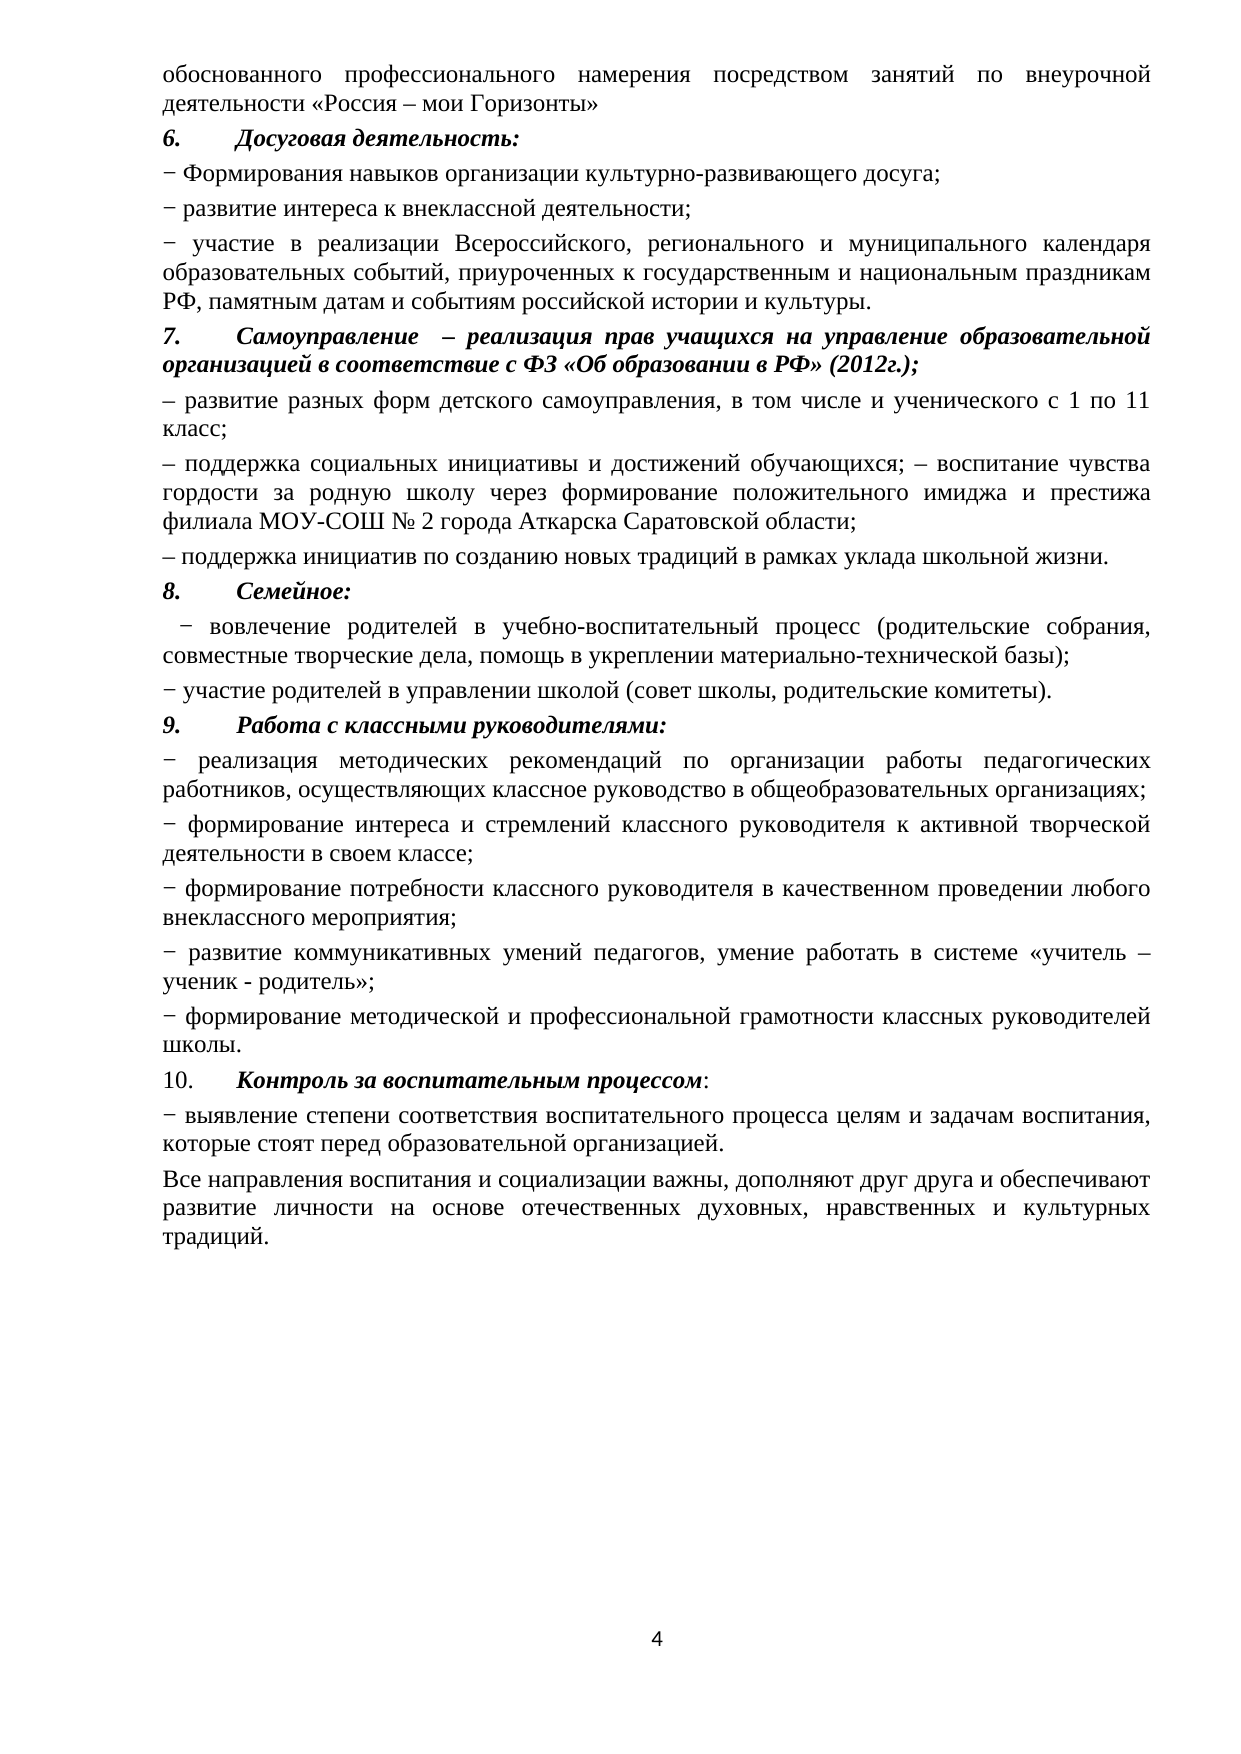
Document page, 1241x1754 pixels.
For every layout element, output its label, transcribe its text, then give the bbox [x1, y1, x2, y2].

list Досуговая деятельность: [162, 123, 1152, 152]
text Все направления воспитания и социализации важны, дополняют друг друга и обеспечивают развитие личности на основе отечественных духовных, нравственных и культурных традиций. [162, 1164, 1152, 1250]
text − участие родителей в управлении школой (совет школы, родительские комитеты). [162, 675, 1152, 704]
text − реализация методических рекомендаций по организации работы педагогических работников, осуществляющих классное руководство в общеобразовательных организациях; [162, 745, 1152, 803]
list Контроль за воспитательным процессом: [162, 1065, 1152, 1093]
text – поддержка инициатив по созданию новых традиций в рамках уклада школьной жизни. [162, 541, 1152, 570]
text − Формирования навыков организации культурно-развивающего досуга; [162, 158, 1152, 187]
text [162, 59, 1152, 117]
text − участие в реализации Всероссийского, регионального и муниципального календаря образовательных событий, приуроченных к государственным и национальным праздникам РФ, памятным датам и событиям российской истории и культуры. [162, 228, 1152, 314]
list Самоуправление – реализация прав учащихся на управление образовательной организацией в соответствие с ФЗ «Об образовании в РФ» (2012г.); [162, 321, 1152, 378]
text − развитие интереса к внеклассной деятельности; [162, 193, 1152, 222]
text − формирование методической и профессиональной грамотности классных руководителей школы. [162, 1001, 1152, 1058]
text − развитие коммуникативных умений педагогов, умение работать в системе «учитель – ученик - родитель»; [162, 937, 1152, 994]
text – поддержка социальных инициативы и достижений обучающихся; – воспитание чувства гордости за родную школу через формирование положительного имиджа и престижа филиала МОУ-СОШ № 2 города Аткарска Саратовской области; [162, 448, 1152, 535]
list Семейное: [162, 576, 1152, 605]
text − вовлечение родителей в учебно-воспитательный процесс (родительские собрания, совместные творческие дела, помощь в укреплении материально-технической базы); [162, 611, 1152, 669]
text − выявление степени соответствия воспитательного процесса целям и задачам воспитания, которые стоят перед образовательной организацией. [162, 1100, 1152, 1157]
text − формирование потребности классного руководителя в качественном проведении любого внеклассного мероприятия; [162, 873, 1152, 931]
list Работа с классными руководителями: [162, 710, 1152, 739]
text – развитие разных форм детского самоуправления, в том числе и ученического с 1 по 11 класс; [162, 385, 1152, 442]
text − формирование интереса и стремлений классного руководителя к активной творческой деятельности в своем классе; [162, 809, 1152, 867]
